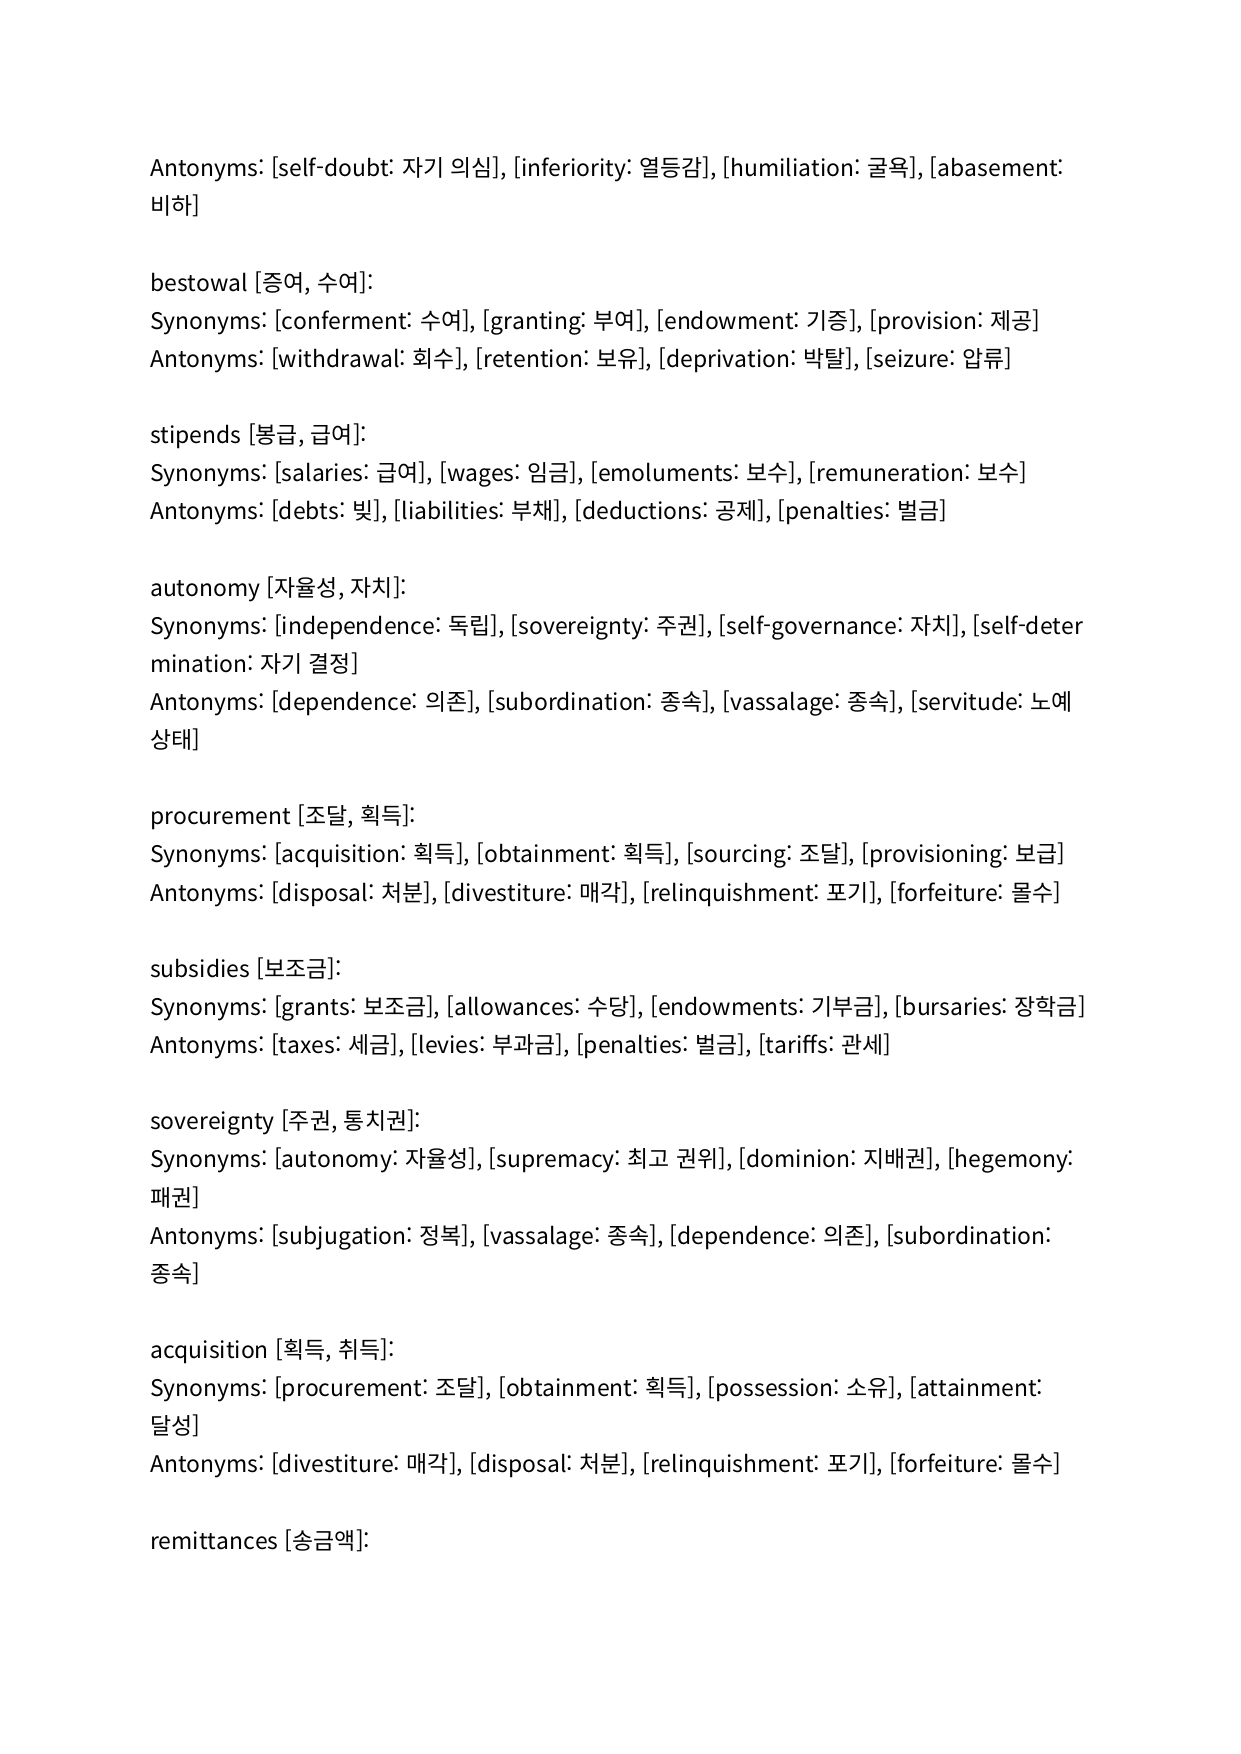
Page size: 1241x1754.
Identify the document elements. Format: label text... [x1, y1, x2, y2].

text Antonyms: [dependence: 의존], [subordination: 종속], [vassalage: 종속], [servitude: 노예 상태] [150, 684, 1090, 755]
text stipends [봉급, 급여]: [150, 417, 1090, 450]
text autonomy [자율성, 자치]: [150, 569, 1090, 603]
text sovereignty [주권, 통치권]: [150, 1103, 1090, 1136]
text Synonyms: [acquisition: 획득], [obtainment: 획득], [sourcing: 조달], [provisioning: 보급] [150, 836, 1090, 869]
text Synonyms: [procurement: 조달], [obtainment: 획득], [possession: 소유], [attainment: 달성] [150, 1370, 1090, 1441]
text Antonyms: [debts: 빚], [liabilities: 부채], [deductions: 공제], [penalties: 벌금] [150, 493, 1090, 526]
text Antonyms: [withdrawal: 회수], [retention: 보유], [deprivation: 박탈], [seizure: 압류] [150, 341, 1090, 374]
text Synonyms: [salaries: 급여], [wages: 임금], [emoluments: 보수], [remuneration: 보수] [150, 455, 1090, 488]
text Antonyms: [disposal: 처분], [divestiture: 매각], [relinquishment: 포기], [forfeiture: 몰수] [150, 874, 1090, 908]
text Synonyms: [independence: 독립], [sovereignty: 주권], [self-governance: 자치], [self-determination: 자기 결정] [150, 607, 1090, 679]
text Synonyms: [grants: 보조금], [allowances: 수당], [endowments: 기부금], [bursaries: 장학금] [150, 989, 1090, 1022]
text remittances [송금액]: [150, 1522, 1090, 1556]
text Antonyms: [subjugation: 정복], [vassalage: 종속], [dependence: 의존], [subordination: 종속] [150, 1217, 1090, 1289]
text Antonyms: [divestiture: 매각], [disposal: 처분], [relinquishment: 포기], [forfeiture: 몰수] [150, 1446, 1090, 1479]
text subsidies [보조금]: [150, 951, 1090, 984]
text bestowal [증여, 수여]: [150, 264, 1090, 298]
text Antonyms: [self-doubt: 자기 의심], [inferiority: 열등감], [humiliation: 굴욕], [abasement: 비하] [150, 150, 1090, 221]
text Antonyms: [taxes: 세금], [levies: 부과금], [penalties: 벌금], [tariffs: 관세] [150, 1027, 1090, 1060]
text procurement [조달, 획득]: [150, 798, 1090, 831]
text Synonyms: [autonomy: 자율성], [supremacy: 최고 권위], [dominion: 지배권], [hegemony: 패권] [150, 1141, 1090, 1213]
text acquisition [획득, 취득]: [150, 1332, 1090, 1365]
text Synonyms: [conferment: 수여], [granting: 부여], [endowment: 기증], [provision: 제공] [150, 302, 1090, 336]
